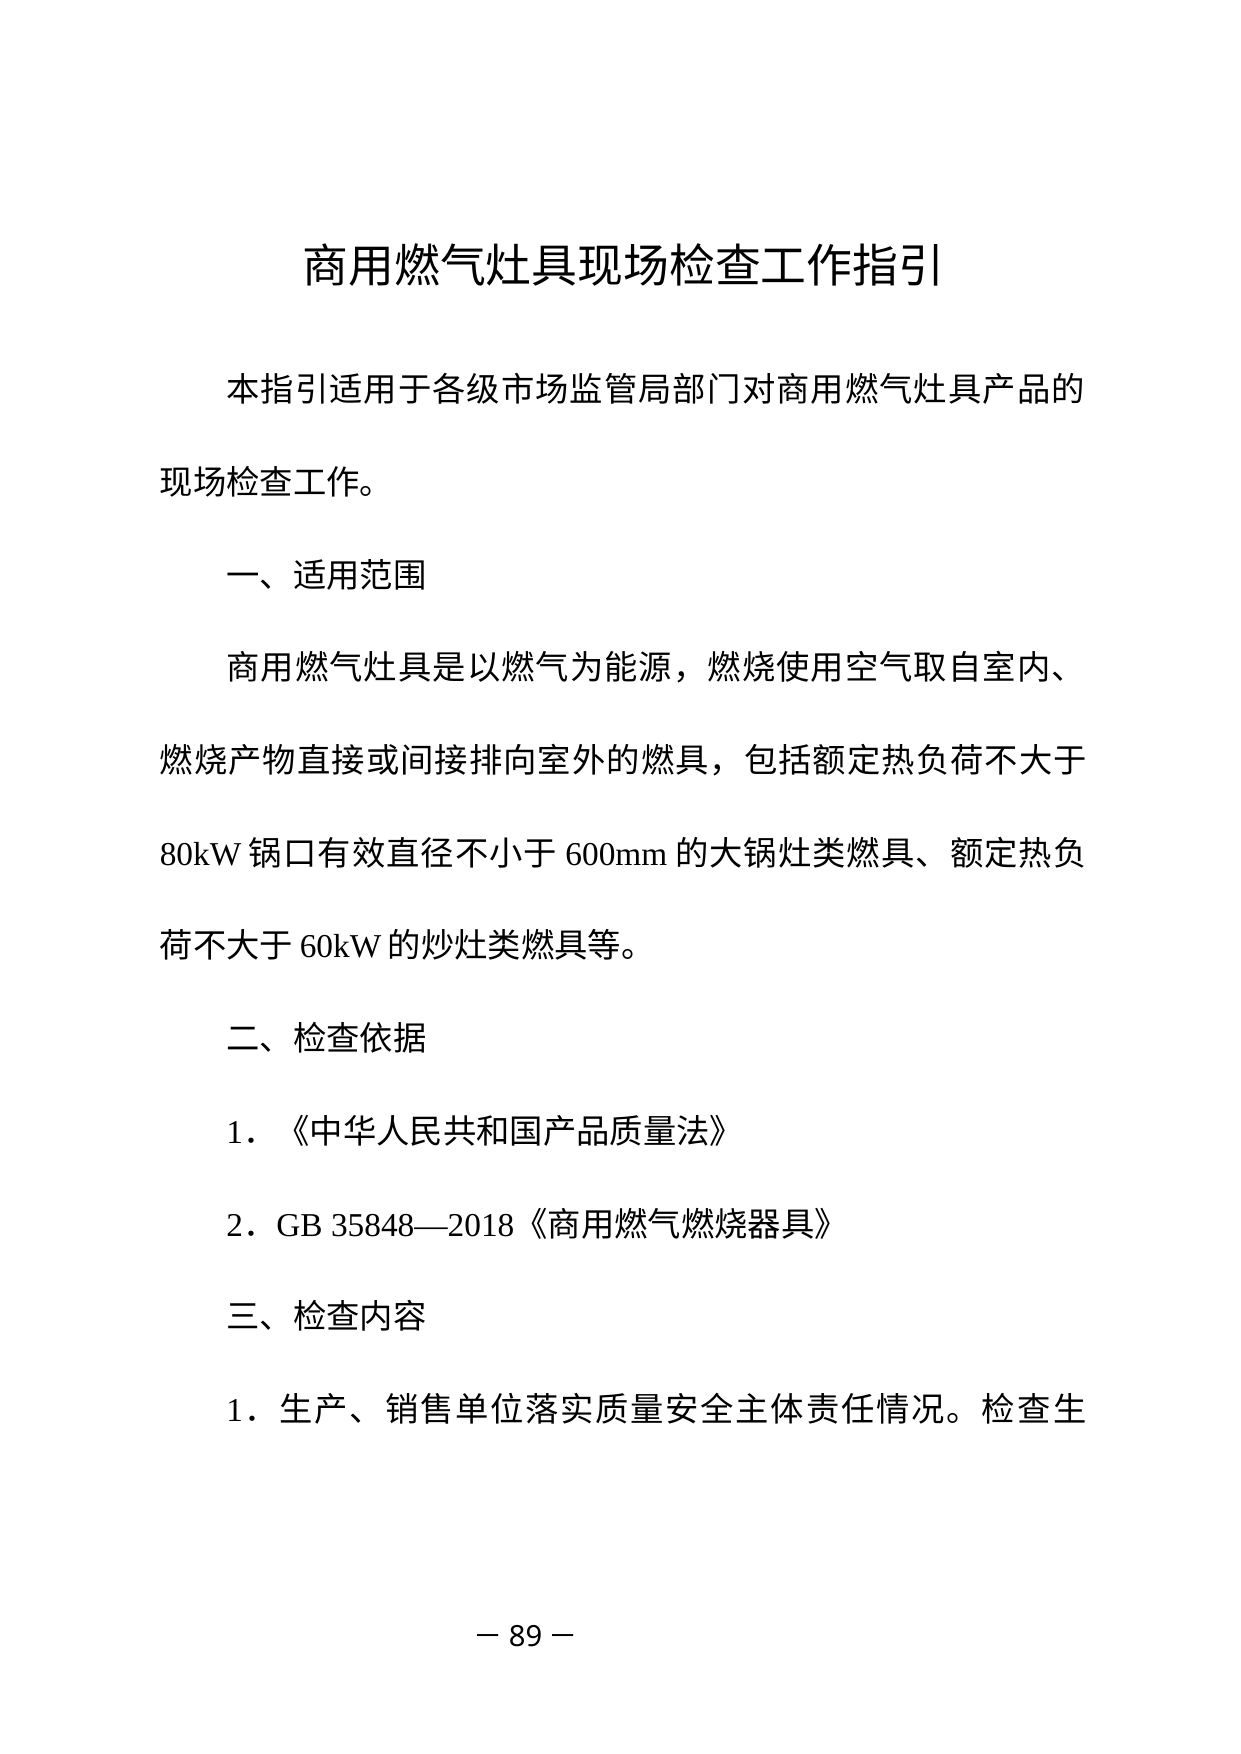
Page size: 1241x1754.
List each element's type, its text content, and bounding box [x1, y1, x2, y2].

text 商用燃气灶具是以燃气为能源，燃烧使用空气取自室内、燃烧产物直接或间接排向室外的燃具，包括额定热负荷不大于80kW锅口有效直径不小于600mm的大锅灶类燃具、额定热负荷不大于60kW的炒灶类燃具等。 [159, 619, 1087, 990]
text 二、检查依据 [159, 990, 1087, 1082]
text 商用燃气灶具现场检查工作指引 [159, 234, 1087, 294]
text 2．GB 35848—2018《商用燃气燃烧器具》 [159, 1175, 1087, 1268]
text 三、检查内容 [159, 1268, 1087, 1361]
text 1．《中华人民共和国产品质量法》 [159, 1082, 1087, 1175]
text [159, 1361, 1087, 1453]
text 本指引适用于各级市场监管局部门对商用燃气灶具产品的现场检查工作。 [159, 341, 1087, 526]
text 一、适用范围 [159, 526, 1087, 619]
